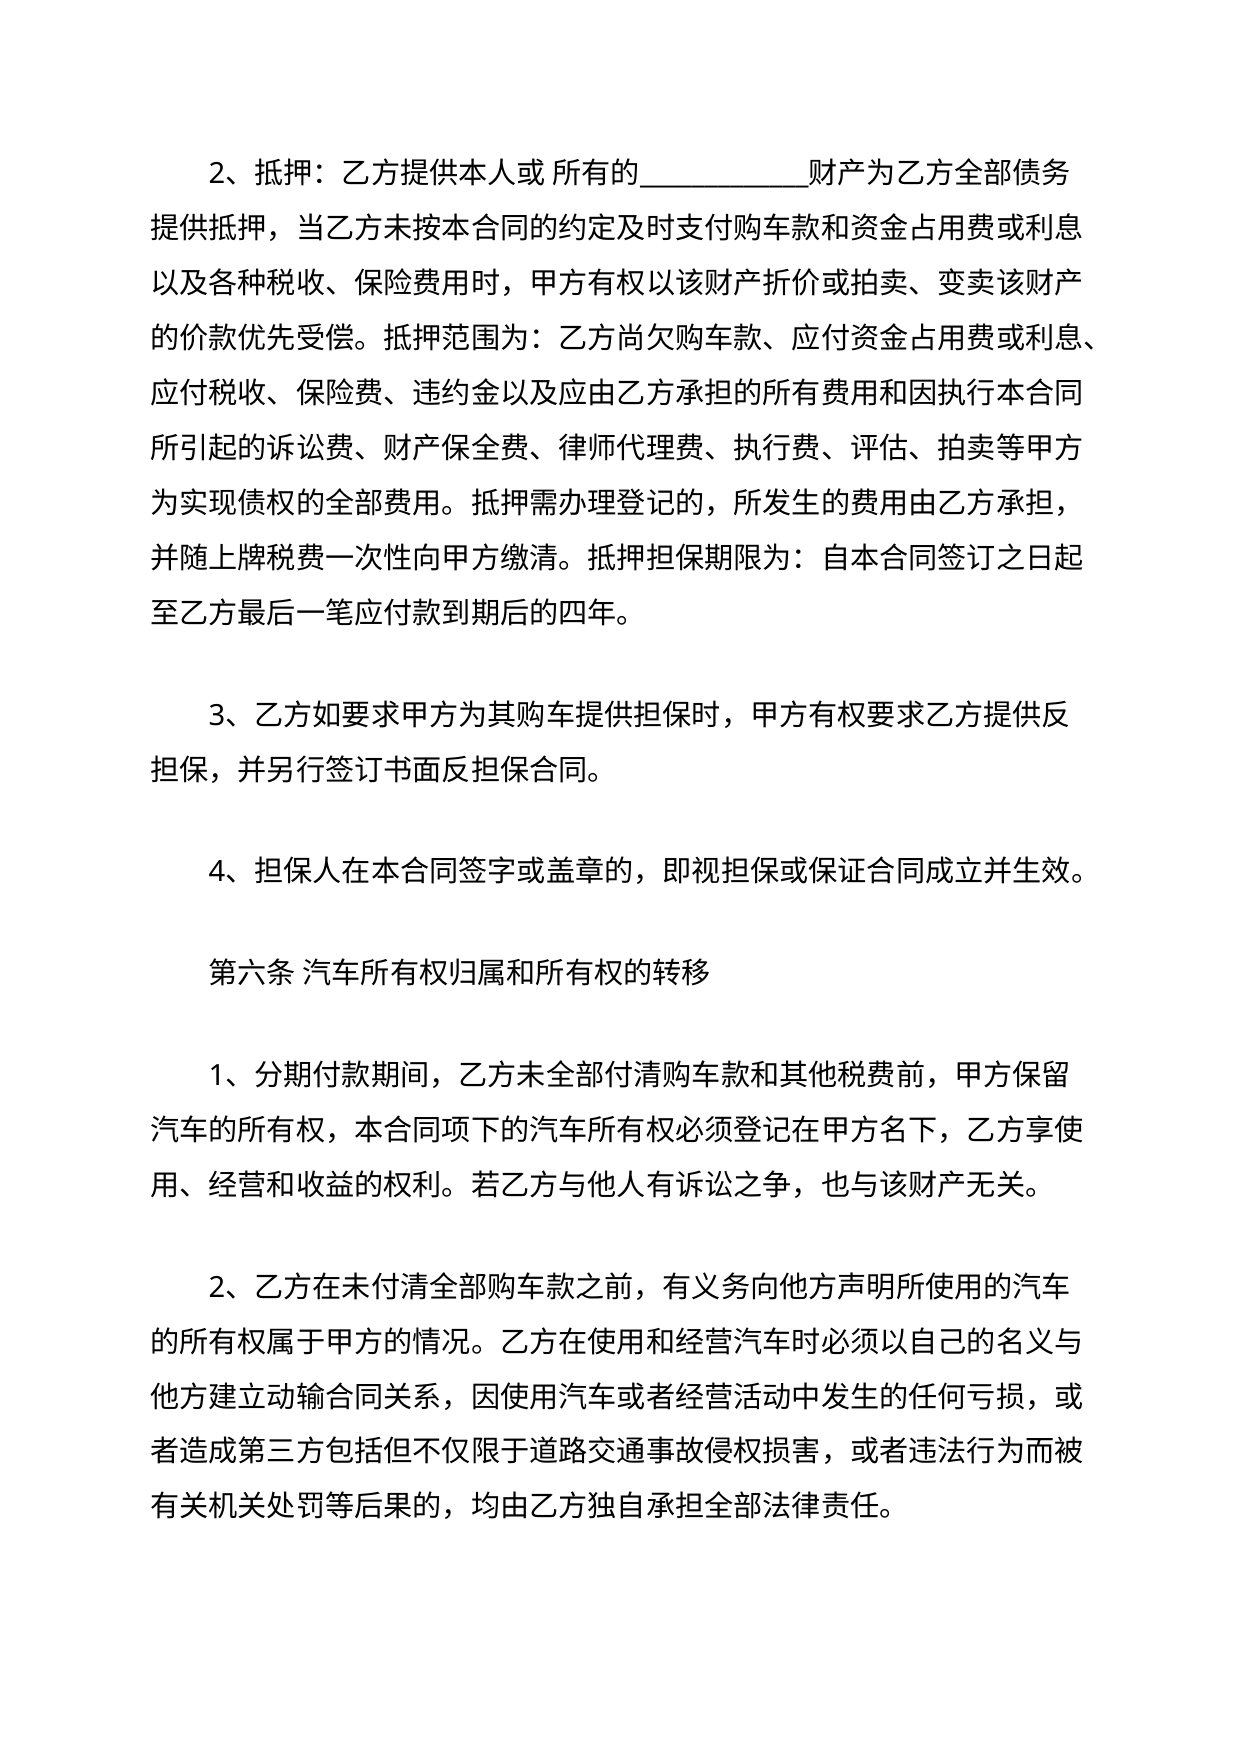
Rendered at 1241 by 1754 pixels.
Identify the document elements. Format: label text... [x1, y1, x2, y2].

text 4、担保人在本合同签字或盖章的，即视担保或保证合同成立并生效。 [150, 848, 1090, 890]
text 3、乙方如要求甲方为其购车提供担保时，甲方有权要求乙方提供反担保，并另行签订书面反担保合同。 [150, 691, 1090, 788]
text 2、乙方在未付清全部购车款之前，有义务向他方声明所使用的汽车的所有权属于甲方的情况。乙方在使用和经营汽车时必须以自己的名义与他方建立动输合同关系，因使用汽车或者经营活动中发生的任何亏损，或者造成第三方包括但不仅限于道路交通事故侵权损害，或者违法行为而被有关机关处罚等后果的，均由乙方独自承担全部法律责任。 [150, 1263, 1090, 1525]
text 第六条 汽车所有权归属和所有权的转移 [150, 950, 1090, 992]
text 1、分期付款期间，乙方未全部付清购车款和其他税费前，甲方保留汽车的所有权，本合同项下的汽车所有权必须登记在甲方名下，乙方享使用、经营和收益的权利。若乙方与他人有诉讼之争，也与该财产无关。 [150, 1052, 1090, 1204]
text 2、抵押：乙方提供本人或 所有的_____________财产为乙方全部债务提供抵押，当乙方未按本合同的约定及时支付购车款和资金占用费或利息以及各种税收、保险费用时，甲方有权以该财产折价或拍卖、变卖该财产的价款优先受偿。抵押范围为：乙方尚欠购车款、应付资金占用费或利息、应付税收、保险费、违约金以及应由乙方承担的所有费用和因执行本合同所引起的诉讼费、财产保全费、律师代理费、执行费、评估、拍卖等甲方为实现债权的全部费用。抵押需办理登记的，所发生的费用由乙方承担，并随上牌税费一次性向甲方缴清。抵押担保期限为：自本合同签订之日起至乙方最后一笔应付款到期后的四年。 [150, 150, 1090, 632]
